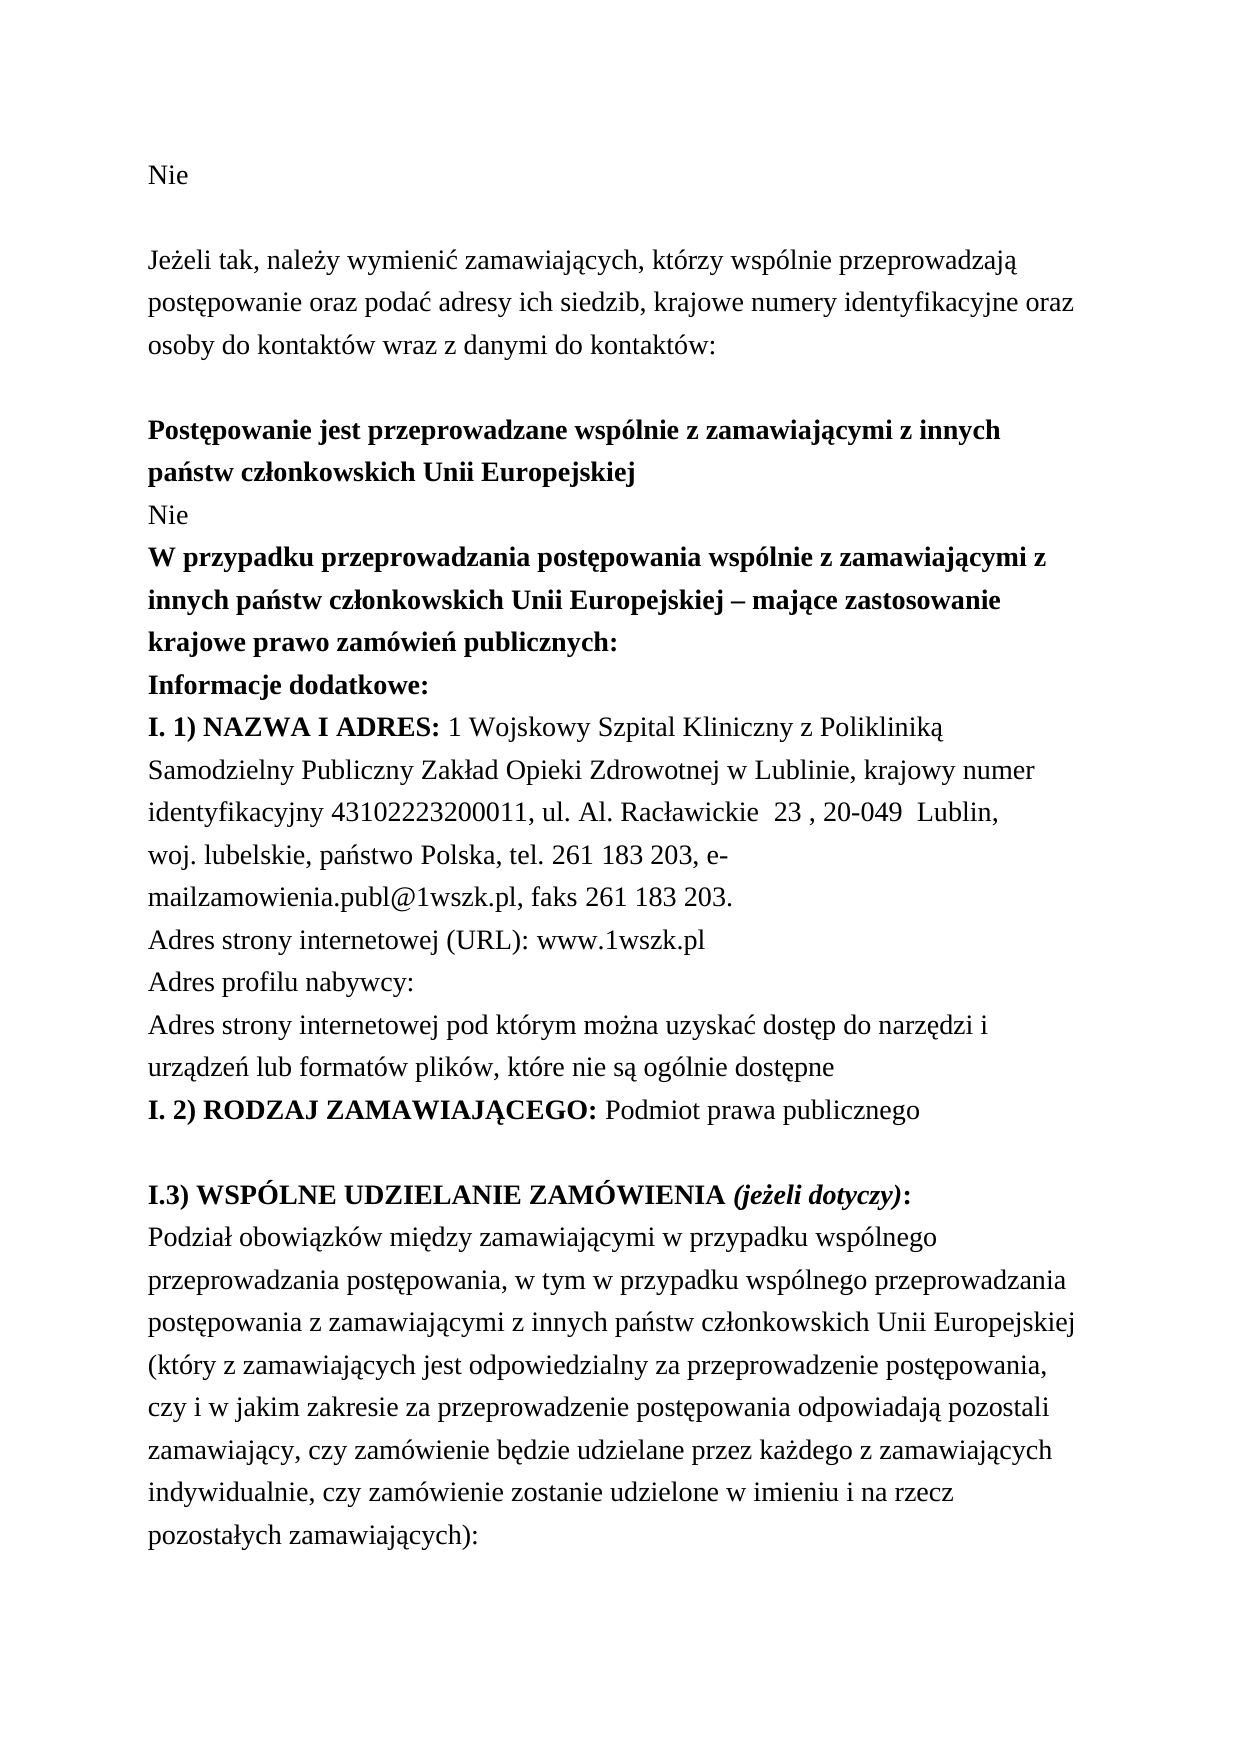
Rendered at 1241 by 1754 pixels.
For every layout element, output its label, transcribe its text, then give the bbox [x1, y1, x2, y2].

text I. 2) RODZAJ ZAMAWIAJĄCEGO: Podmiot prawa publicznego [148, 1083, 1093, 1168]
text I. 1) NAZWA I ADRES: 1 Wojskowy Szpital Kliniczny z Polikliniką Samodzielny Publiczny Zakład Opieki Zdrowotnej w Lublinie, krajowy numer identyfikacyjny 43102223200011, ul. Al. Racławickie 23 , 20-049 Lublin, woj. lubelskie, państwo Polska, tel. 261 183 203, e-mailzamowienia.publ@1wszk.pl, faks 261 183 203. Adres strony internetowej (URL): www.1wszk.pl Adres profilu nabywcy: Adres strony internetowej pod którym można uzyskać dostęp do narzędzi i urządzeń lub formatów plików, które nie są ogólnie dostępne [148, 700, 1093, 1083]
text Nie [148, 148, 1093, 190]
text I.3) WSPÓLNE UDZIELANIE ZAMÓWIENIA (jeżeli dotyczy): [148, 1168, 1093, 1210]
text Nie [148, 488, 1093, 530]
text Jeżeli tak, należy wymienić zamawiających, którzy wspólnie przeprowadzają postępowanie oraz podać adresy ich siedzib, krajowe numery identyfikacyjne oraz osoby do kontaktów wraz z danymi do kontaktów: Postępowanie jest przeprowadzane wspólnie z zamawiającymi z innych państw członkowskich Unii Europejskiej [148, 190, 1093, 488]
text W przypadku przeprowadzania postępowania wspólnie z zamawiającymi z innych państw członkowskich Unii Europejskiej – mające zastosowanie krajowe prawo zamówień publicznych: Informacje dodatkowe: [148, 530, 1093, 700]
text Podział obowiązków między zamawiającymi w przypadku wspólnego przeprowadzania postępowania, w tym w przypadku wspólnego przeprowadzania postępowania z zamawiającymi z innych państw członkowskich Unii Europejskiej (który z zamawiających jest odpowiedzialny za przeprowadzenie postępowania, czy i w jakim zakresie za przeprowadzenie postępowania odpowiadają pozostali zamawiający, czy zamówienie będzie udzielane przez każdego z zamawiających indywidualnie, czy zamówienie zostanie udzielone w imieniu i na rzecz pozostałych zamawiających): [148, 1210, 1093, 1593]
